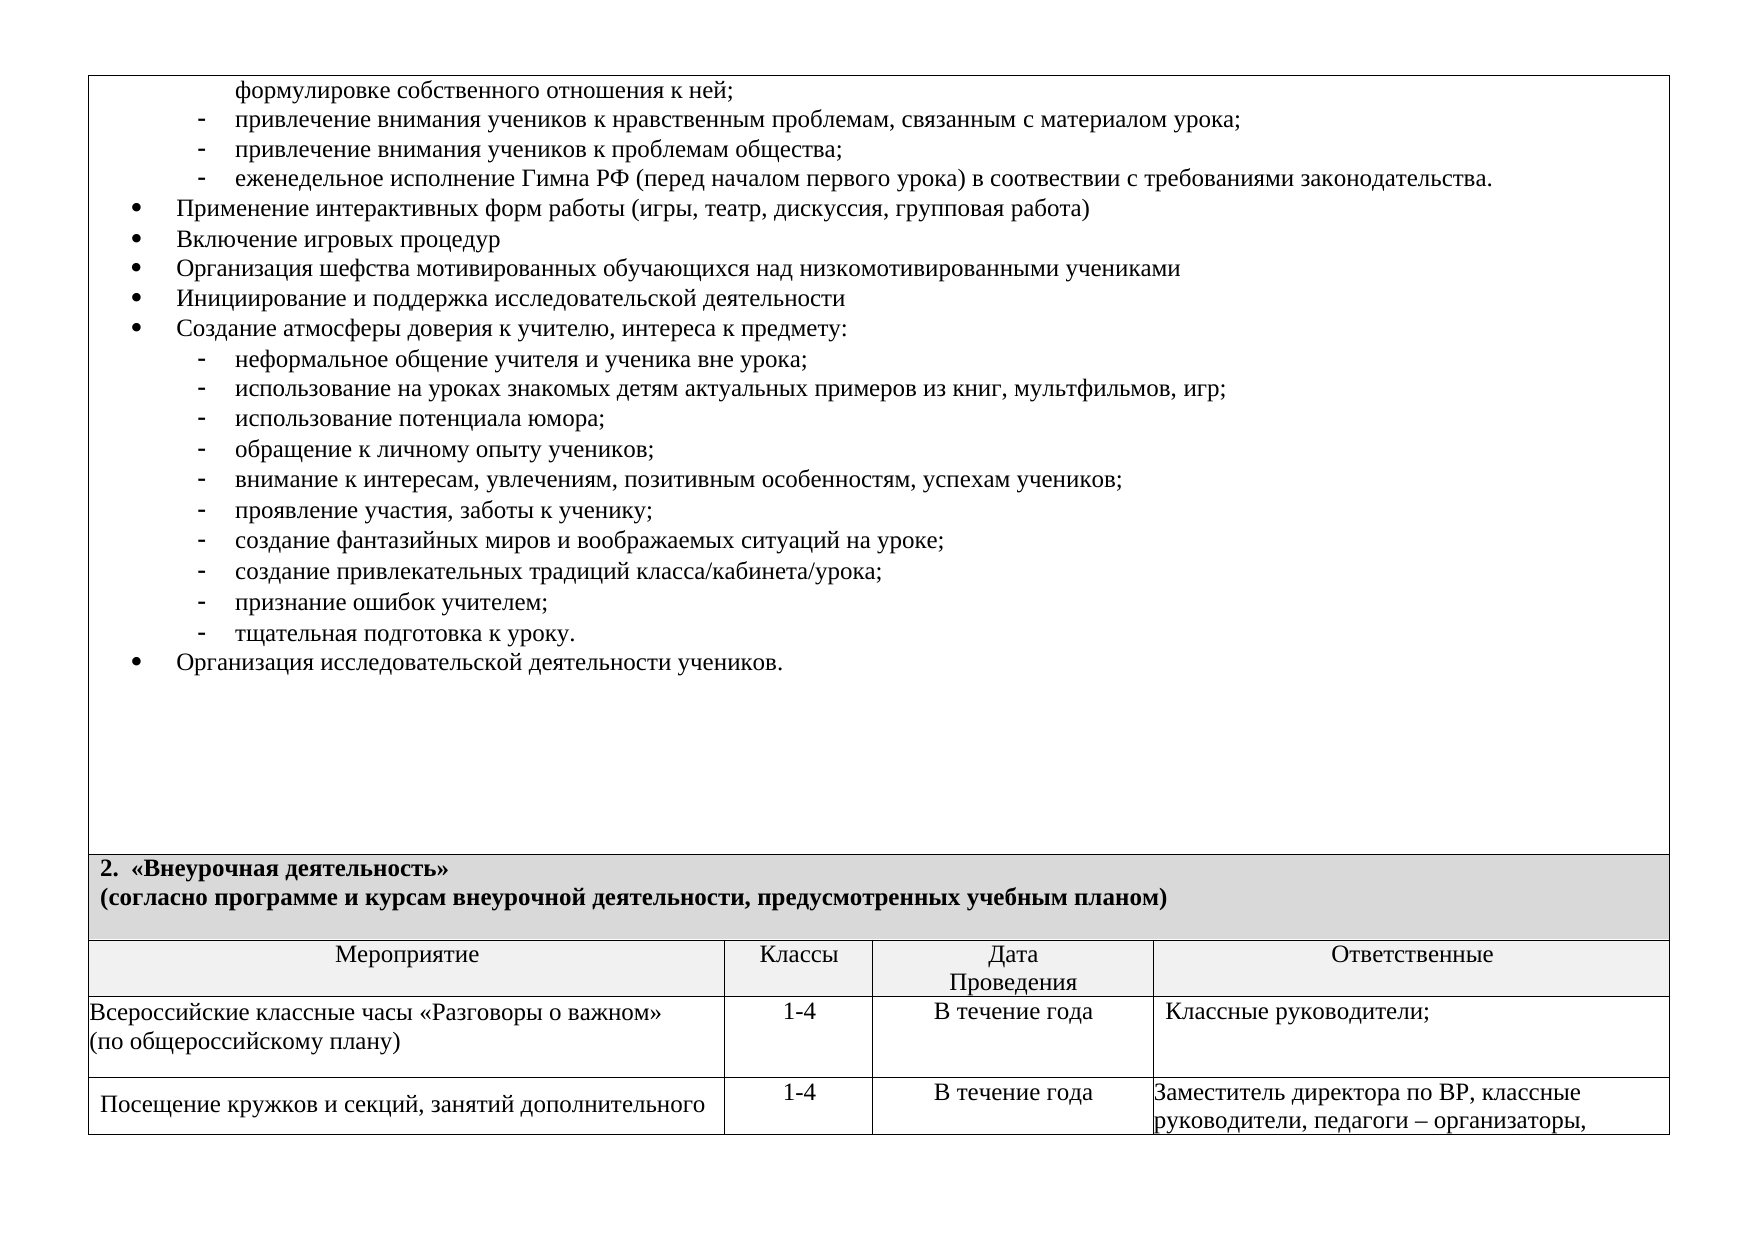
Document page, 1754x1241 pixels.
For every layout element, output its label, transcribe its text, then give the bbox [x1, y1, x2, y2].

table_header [89, 76, 1669, 853]
table_cell Классные руководители; [1154, 997, 1669, 1077]
table_cell В течение года [873, 1078, 1153, 1134]
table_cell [89, 1078, 724, 1134]
table_cell Дата Проведения [873, 941, 1153, 996]
table_cell Всероссийские классные часы «Разговоры о важном» (по общероссийскому плану) [89, 997, 724, 1077]
table_cell 1-4 [725, 997, 872, 1077]
table_cell В течение года [873, 997, 1153, 1077]
table_cell 2. «Внеурочная деятельность» (согласно программе и курсам внеурочной деятельности, предусмотренных учебным планом) [89, 855, 1669, 939]
table_cell 1-4 [725, 1078, 872, 1134]
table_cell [1154, 1078, 1669, 1134]
table_cell Ответственные [1154, 941, 1669, 996]
table_cell Мероприятие [89, 941, 724, 996]
table_cell Классы [725, 941, 872, 996]
